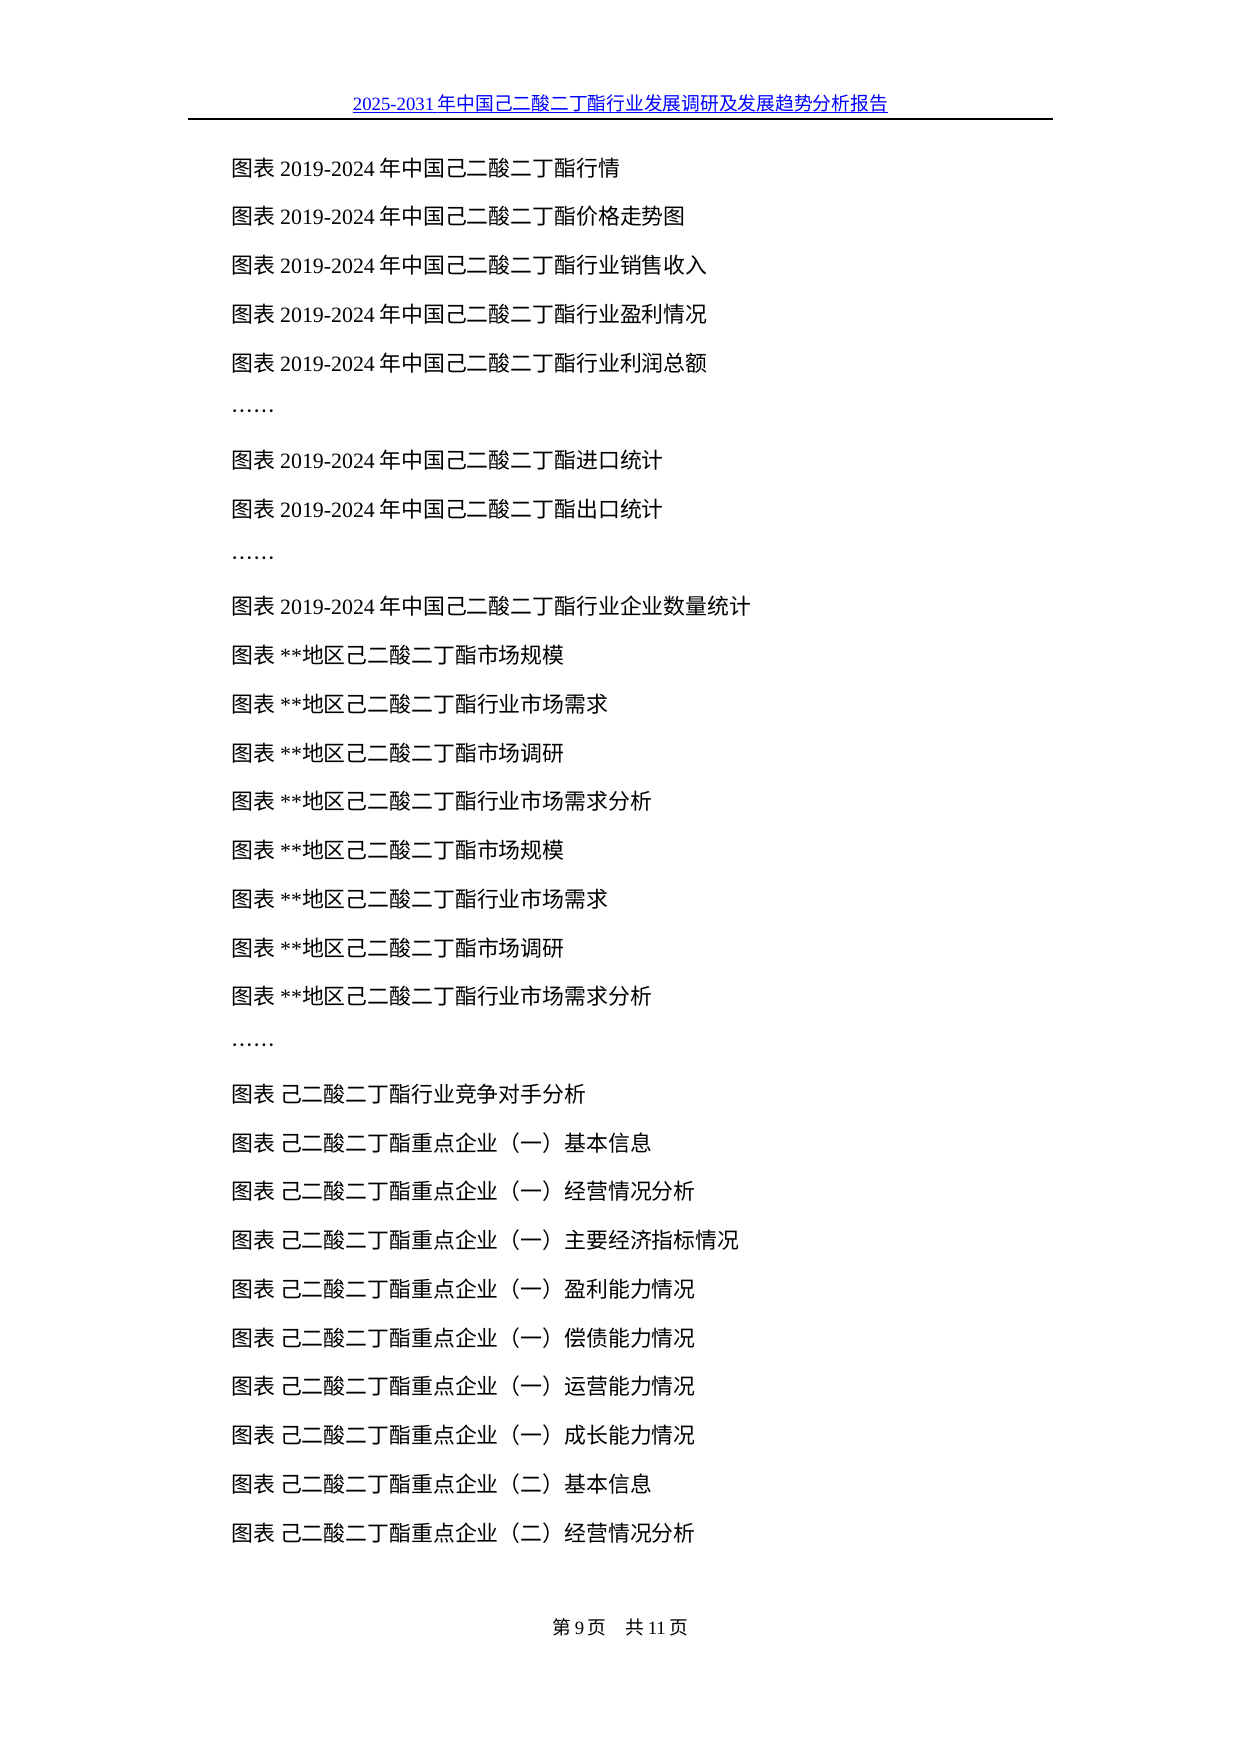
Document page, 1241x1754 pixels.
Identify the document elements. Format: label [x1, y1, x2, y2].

text [187, 150, 1053, 1548]
